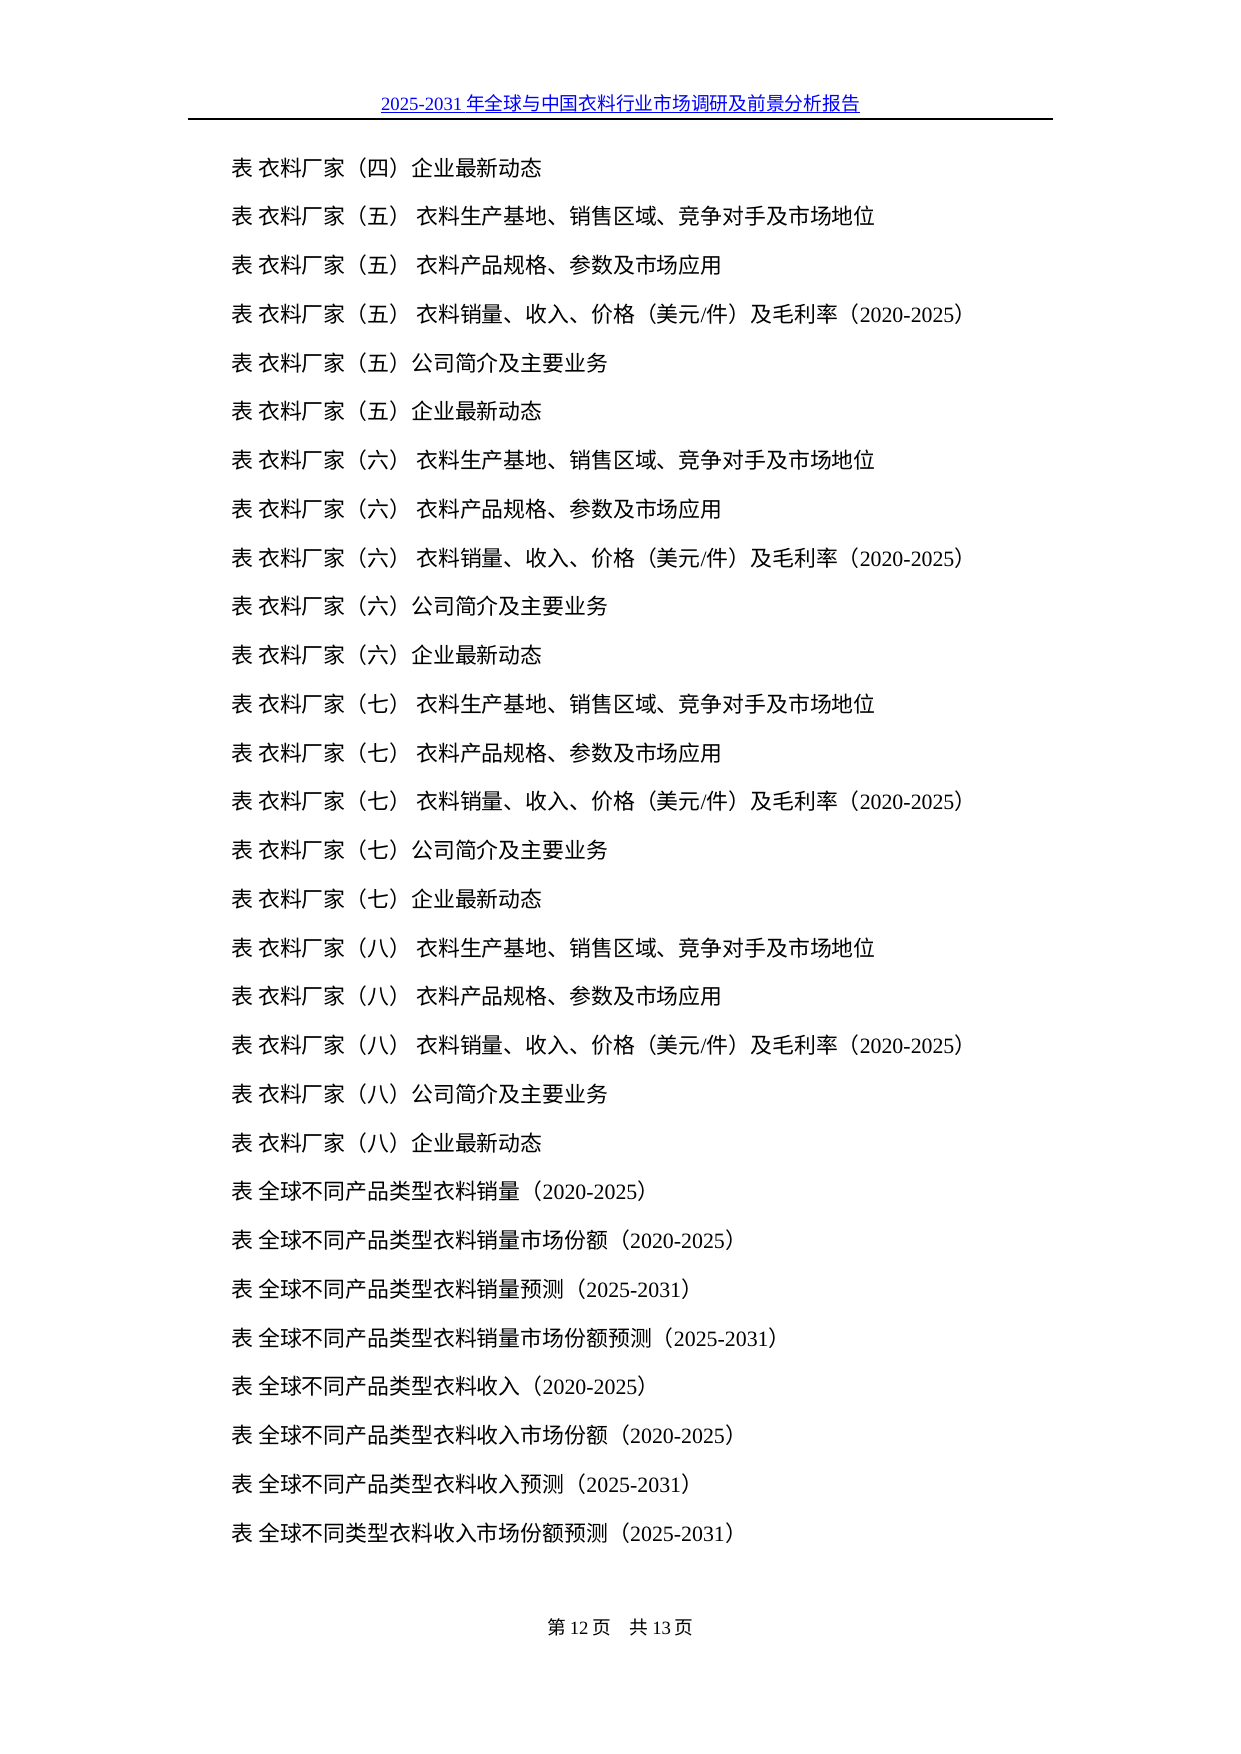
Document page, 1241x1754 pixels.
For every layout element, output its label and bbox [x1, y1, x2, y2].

text [187, 150, 1053, 1548]
